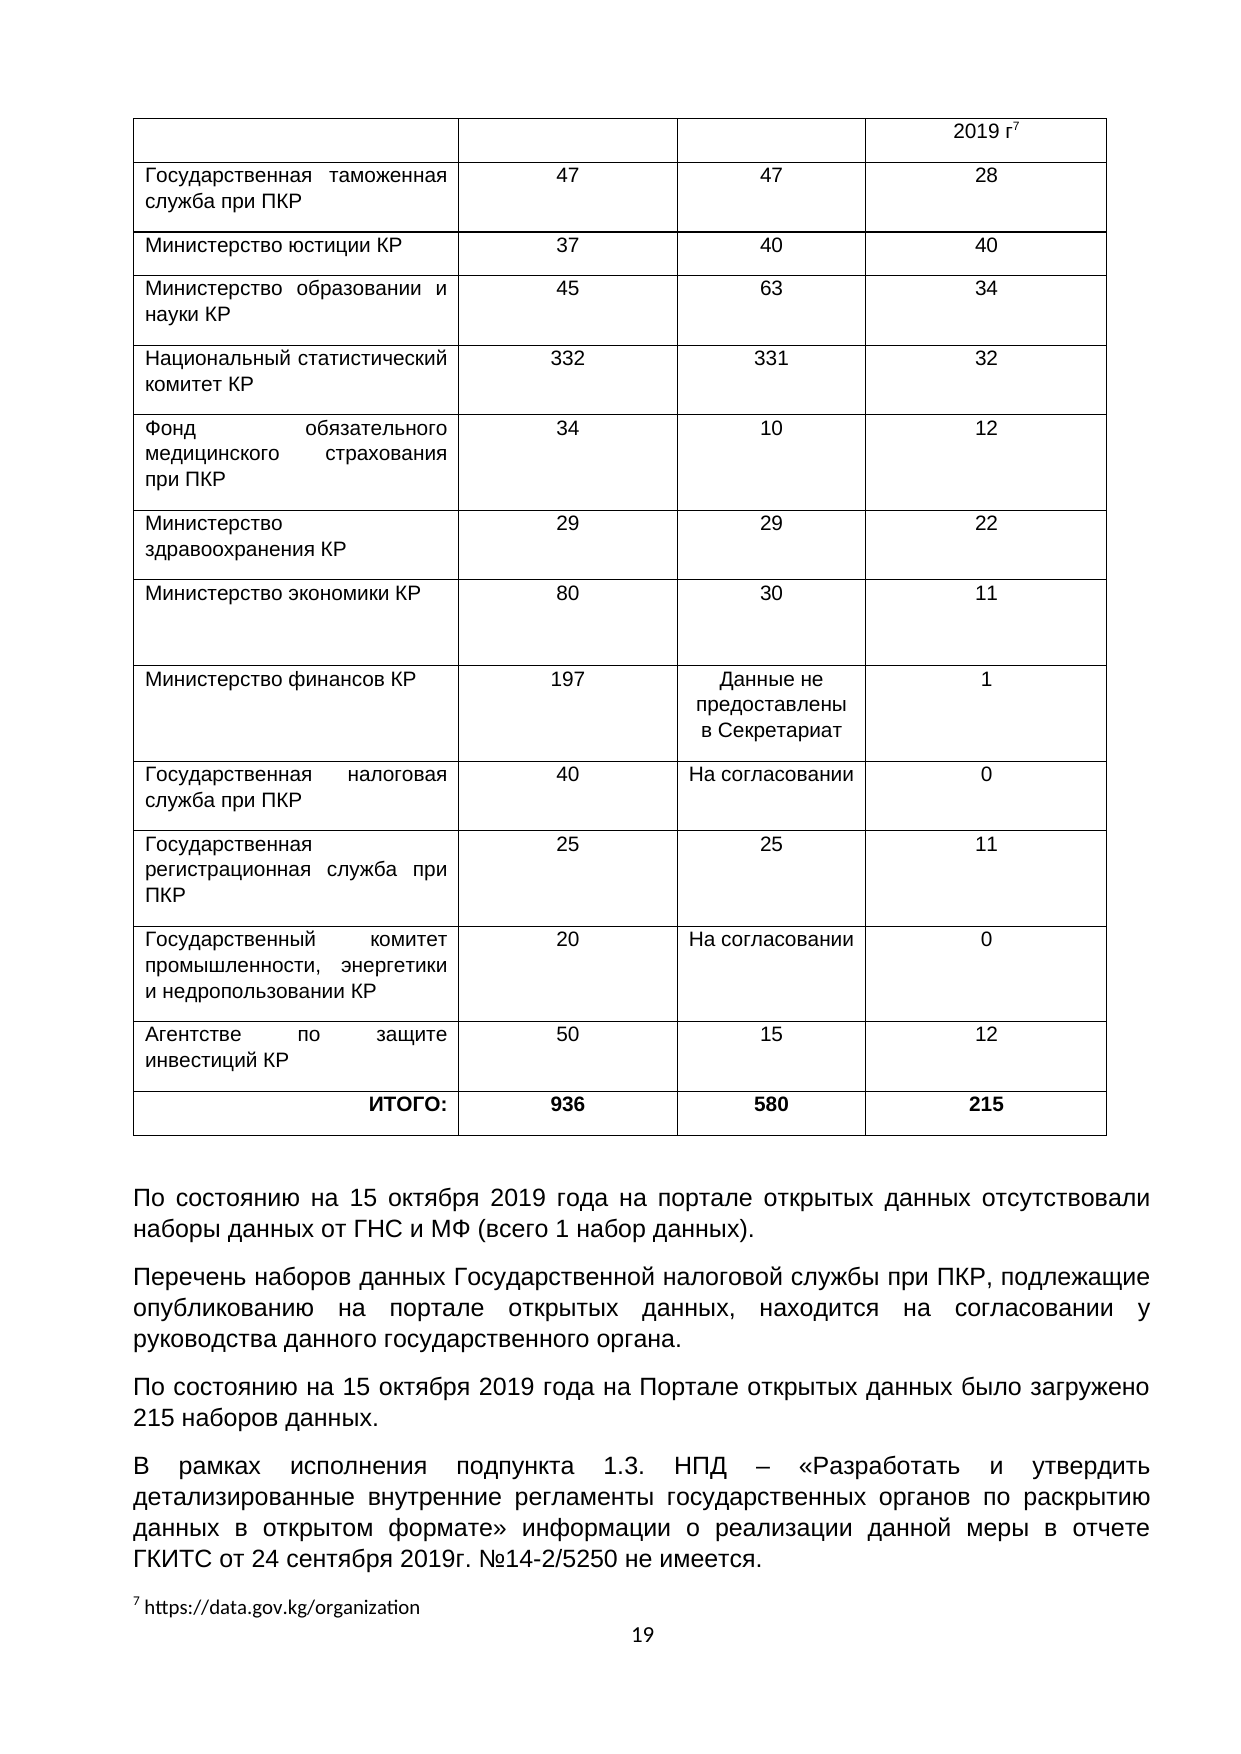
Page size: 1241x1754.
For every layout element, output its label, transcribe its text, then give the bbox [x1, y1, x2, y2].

table_cell 11 [866, 831, 1106, 926]
table_cell 25 [459, 831, 677, 926]
table_cell 40 [866, 233, 1106, 275]
table_cell Агентстве по защите инвестиций КР [134, 1022, 458, 1091]
table_cell 29 [459, 511, 677, 579]
table_cell 11 [866, 580, 1106, 665]
table_cell 10 [678, 415, 865, 510]
table_cell Министерство экономики КР [134, 580, 458, 665]
table_cell Национальный статистический комитет КР [134, 346, 458, 414]
table_cell 29 [678, 511, 865, 579]
table_cell 25 [678, 831, 865, 926]
table_cell Министерство образовании и науки КР [134, 276, 458, 345]
table_cell Государственная таможенная служба при ПКР [134, 163, 458, 231]
table_cell 47 [678, 163, 865, 231]
table_cell 34 [866, 276, 1106, 345]
table_cell 580 [678, 1092, 865, 1134]
table_cell Государственная регистрационная служба при ПКР [134, 831, 458, 926]
table_cell 331 [678, 346, 865, 414]
table_cell Министерство финансов КР [134, 666, 458, 761]
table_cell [866, 119, 1106, 162]
table_cell 37 [459, 233, 677, 275]
table_cell 12 [866, 1022, 1106, 1091]
table_cell На согласовании [678, 927, 865, 1021]
table_cell Данные не предоставлены в Секретариат [678, 666, 865, 761]
text Перечень наборов данных Государственной налоговой службы при ПКР, подлежащие опубликованию на портале открытых данных, находится на согласовании у руководства данного государственного органа. [133, 1262, 1152, 1353]
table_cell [678, 119, 865, 162]
text В рамках исполнения подпункта 1.3. НПД – «Разработать и утвердить детализированные внутренние регламенты государственных органов по раскрытию данных в открытом формате» информации о реализации данной меры в отчете ГКИТС от 24 сентября 2019г. №14-2/5250 не имеется. [133, 1451, 1152, 1572]
table_cell 47 [459, 163, 677, 231]
text По состоянию на 15 октября 2019 года на портале открытых данных отсутствовали наборы данных от ГНС и МФ (всего 1 набор данных). [133, 1183, 1152, 1243]
table_cell 40 [459, 762, 677, 830]
table_cell 12 [866, 415, 1106, 510]
table_cell 30 [678, 580, 865, 665]
table_cell 197 [459, 666, 677, 761]
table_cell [459, 119, 677, 162]
table_cell 34 [459, 415, 677, 510]
table_cell 332 [459, 346, 677, 414]
table_cell Министерство юстиции КР [134, 233, 458, 275]
table_cell 936 [459, 1092, 677, 1134]
table_cell 80 [459, 580, 677, 665]
table_cell 28 [866, 163, 1106, 231]
table_cell 15 [678, 1022, 865, 1091]
table_cell На согласовании [678, 762, 865, 830]
table_cell 50 [459, 1022, 677, 1091]
table_cell 20 [459, 927, 677, 1021]
table_cell Министерство здравоохранения КР [134, 511, 458, 579]
table_cell 63 [678, 276, 865, 345]
table_cell 22 [866, 511, 1106, 579]
table_cell 215 [866, 1092, 1106, 1134]
text По состоянию на 15 октября 2019 года на Портале открытых данных было загружено 215 наборов данных. [133, 1372, 1152, 1432]
table_cell 0 [866, 762, 1106, 830]
table_cell 1 [866, 666, 1106, 761]
table_cell Фонд обязательного медицинского страхования при ПКР [134, 415, 458, 510]
table_cell 45 [459, 276, 677, 345]
table_cell Государственная налоговая служба при ПКР [134, 762, 458, 830]
table_cell 40 [678, 233, 865, 275]
table_cell ИТОГО: [134, 1092, 458, 1134]
table_cell 0 [866, 927, 1106, 1021]
table_cell Государственный комитет промышленности, энергетики и недропользовании КР [134, 927, 458, 1021]
table_cell 32 [866, 346, 1106, 414]
